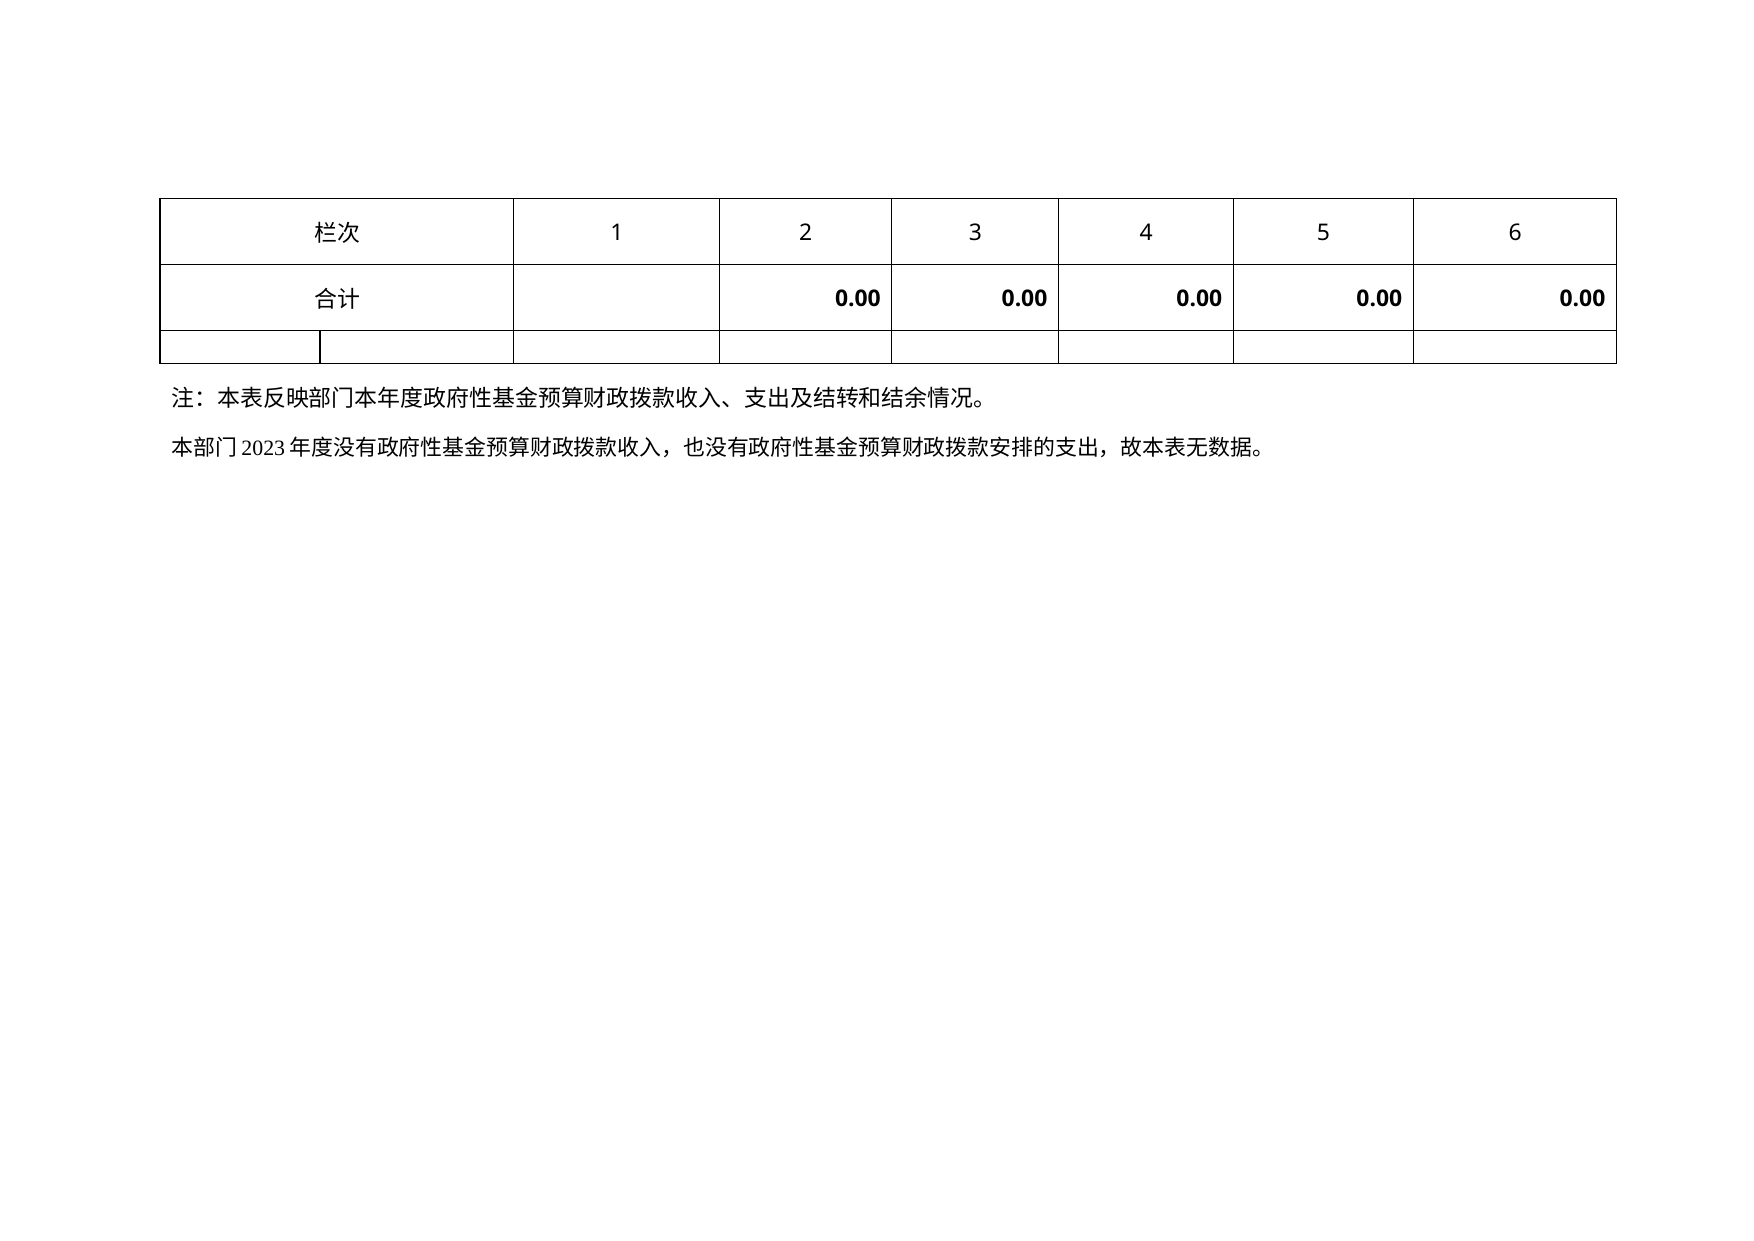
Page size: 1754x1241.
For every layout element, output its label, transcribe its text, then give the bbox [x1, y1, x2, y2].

table_cell [514, 331, 719, 363]
table_cell [1059, 331, 1233, 363]
table_cell 0.00 [1414, 265, 1616, 330]
table_cell 栏次 [161, 199, 513, 264]
table_cell [892, 331, 1058, 363]
table_cell [1414, 331, 1616, 363]
table_cell 0.00 [892, 265, 1058, 330]
table_cell 合计 [161, 265, 513, 330]
table_cell 4 [1059, 199, 1233, 264]
table_cell 0.00 [1059, 265, 1233, 330]
table_cell [321, 331, 513, 363]
table_cell 6 [1414, 199, 1616, 264]
table_cell 1 [514, 199, 719, 264]
table_cell [1234, 331, 1413, 363]
table_cell 3 [892, 199, 1058, 264]
table_cell 0.00 [720, 265, 891, 330]
table_cell 5 [1234, 199, 1413, 264]
table_cell 0.00 [1234, 265, 1413, 330]
table_cell 2 [720, 199, 891, 264]
table_cell [514, 265, 719, 330]
table_cell [161, 331, 319, 363]
table_cell [720, 331, 891, 363]
table_cell 注：本表反映部门本年度政府性基金预算财政拨款收入、支出及结转和结余情况。 本部门2023年度没有政府性基金预算财政拨款收入，也没有政府性基金预算财政拨款安排的支出，故本表无数据。 [160, 364, 1616, 494]
